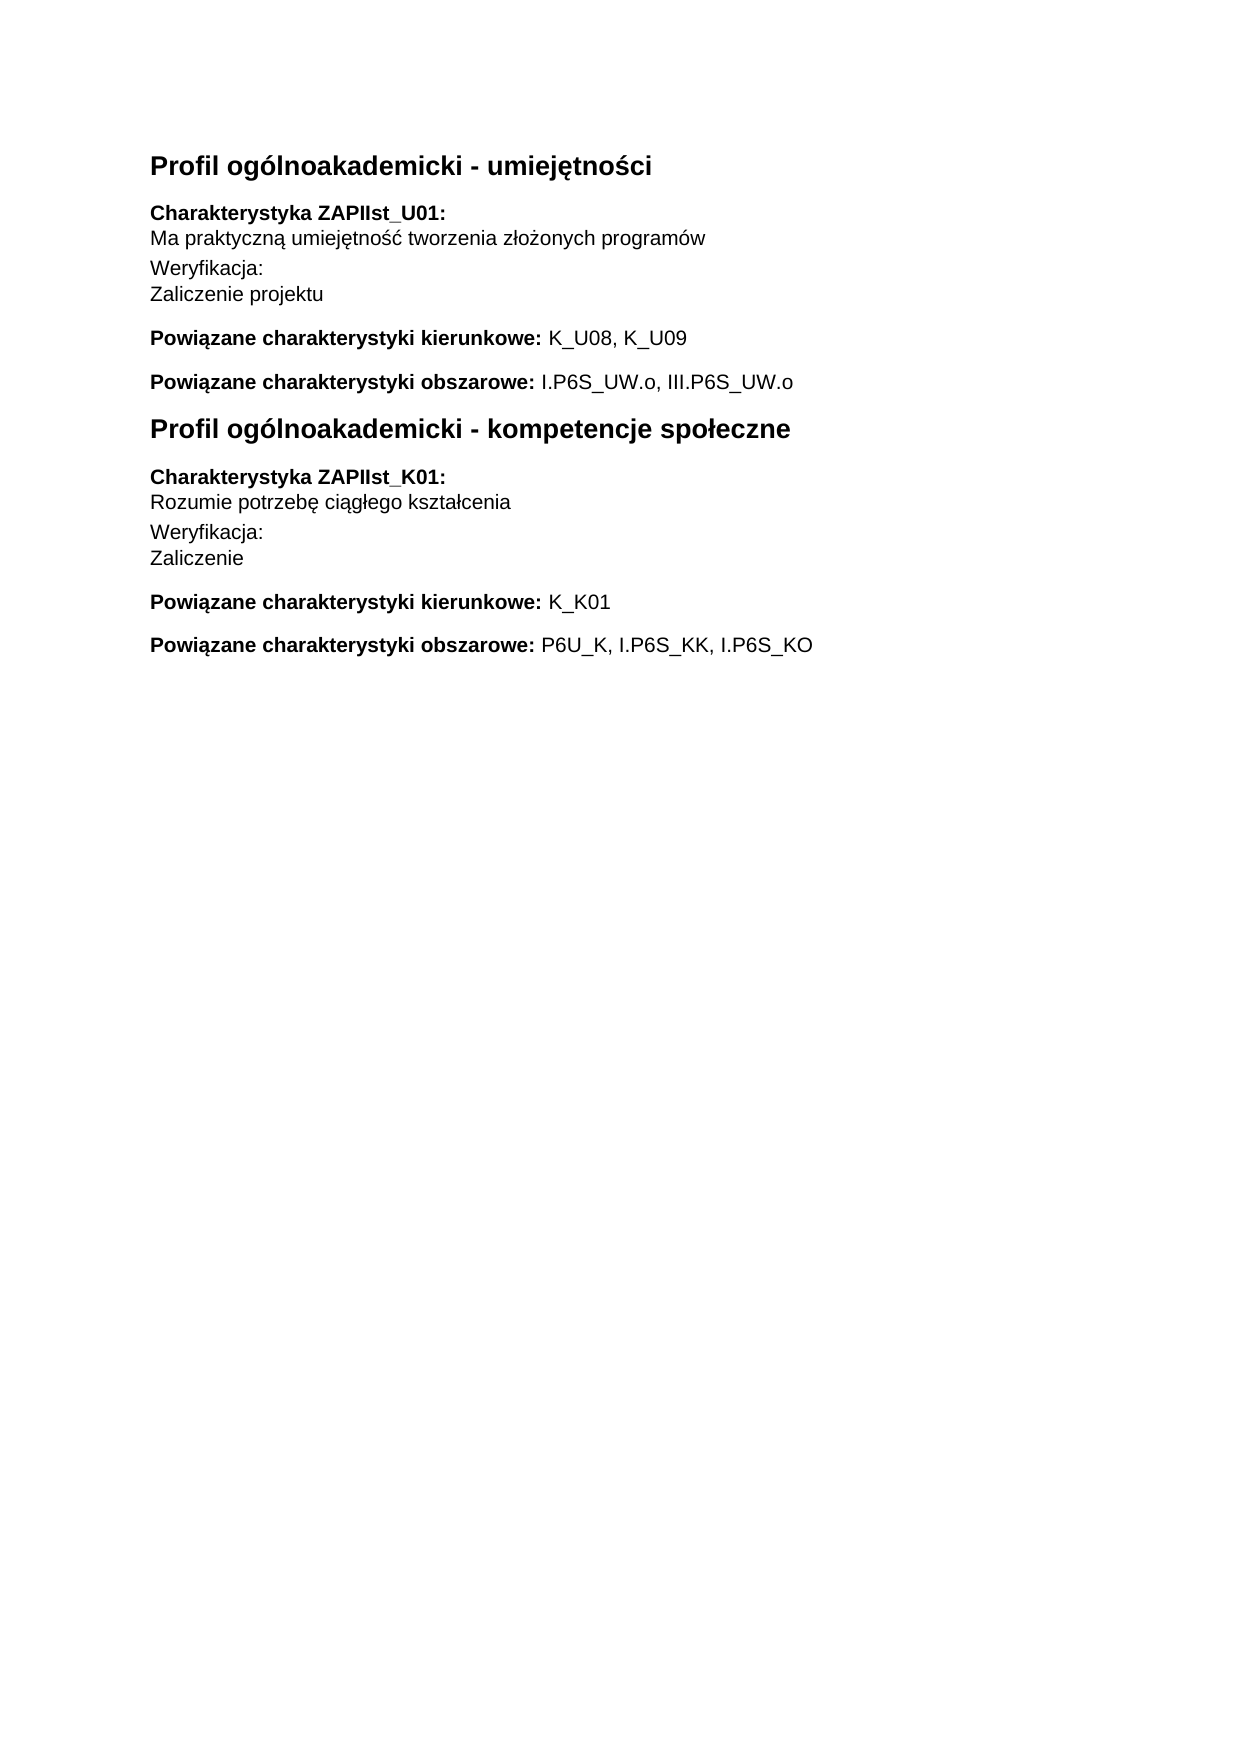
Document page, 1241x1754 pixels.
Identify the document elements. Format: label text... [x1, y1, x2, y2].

text Powiązane charakterystyki obszarowe: I.P6S_UW.o, III.P6S_UW.o [150, 370, 1090, 394]
text Zaliczenie [150, 546, 1090, 570]
text Ma praktyczną umiejętność tworzenia złożonych programów [150, 226, 1090, 250]
text Charakterystyka ZAPIIst_U01: [150, 201, 1090, 225]
text Powiązane charakterystyki obszarowe: P6U_K, I.P6S_KK, I.P6S_KO [150, 633, 1090, 657]
text Rozumie potrzebę ciągłego kształcenia [150, 489, 1090, 513]
subtitle Profil ogólnoakademicki - umiejętności [150, 150, 1090, 181]
text Weryfikacja: [150, 520, 1090, 544]
text Powiązane charakterystyki kierunkowe: K_U08, K_U09 [150, 326, 1090, 350]
text Weryfikacja: [150, 256, 1090, 280]
text Powiązane charakterystyki kierunkowe: K_K01 [150, 589, 1090, 613]
text Charakterystyka ZAPIIst_K01: [150, 464, 1090, 488]
text Zaliczenie projektu [150, 282, 1090, 306]
subtitle Profil ogólnoakademicki - kompetencje społeczne [150, 413, 1090, 445]
